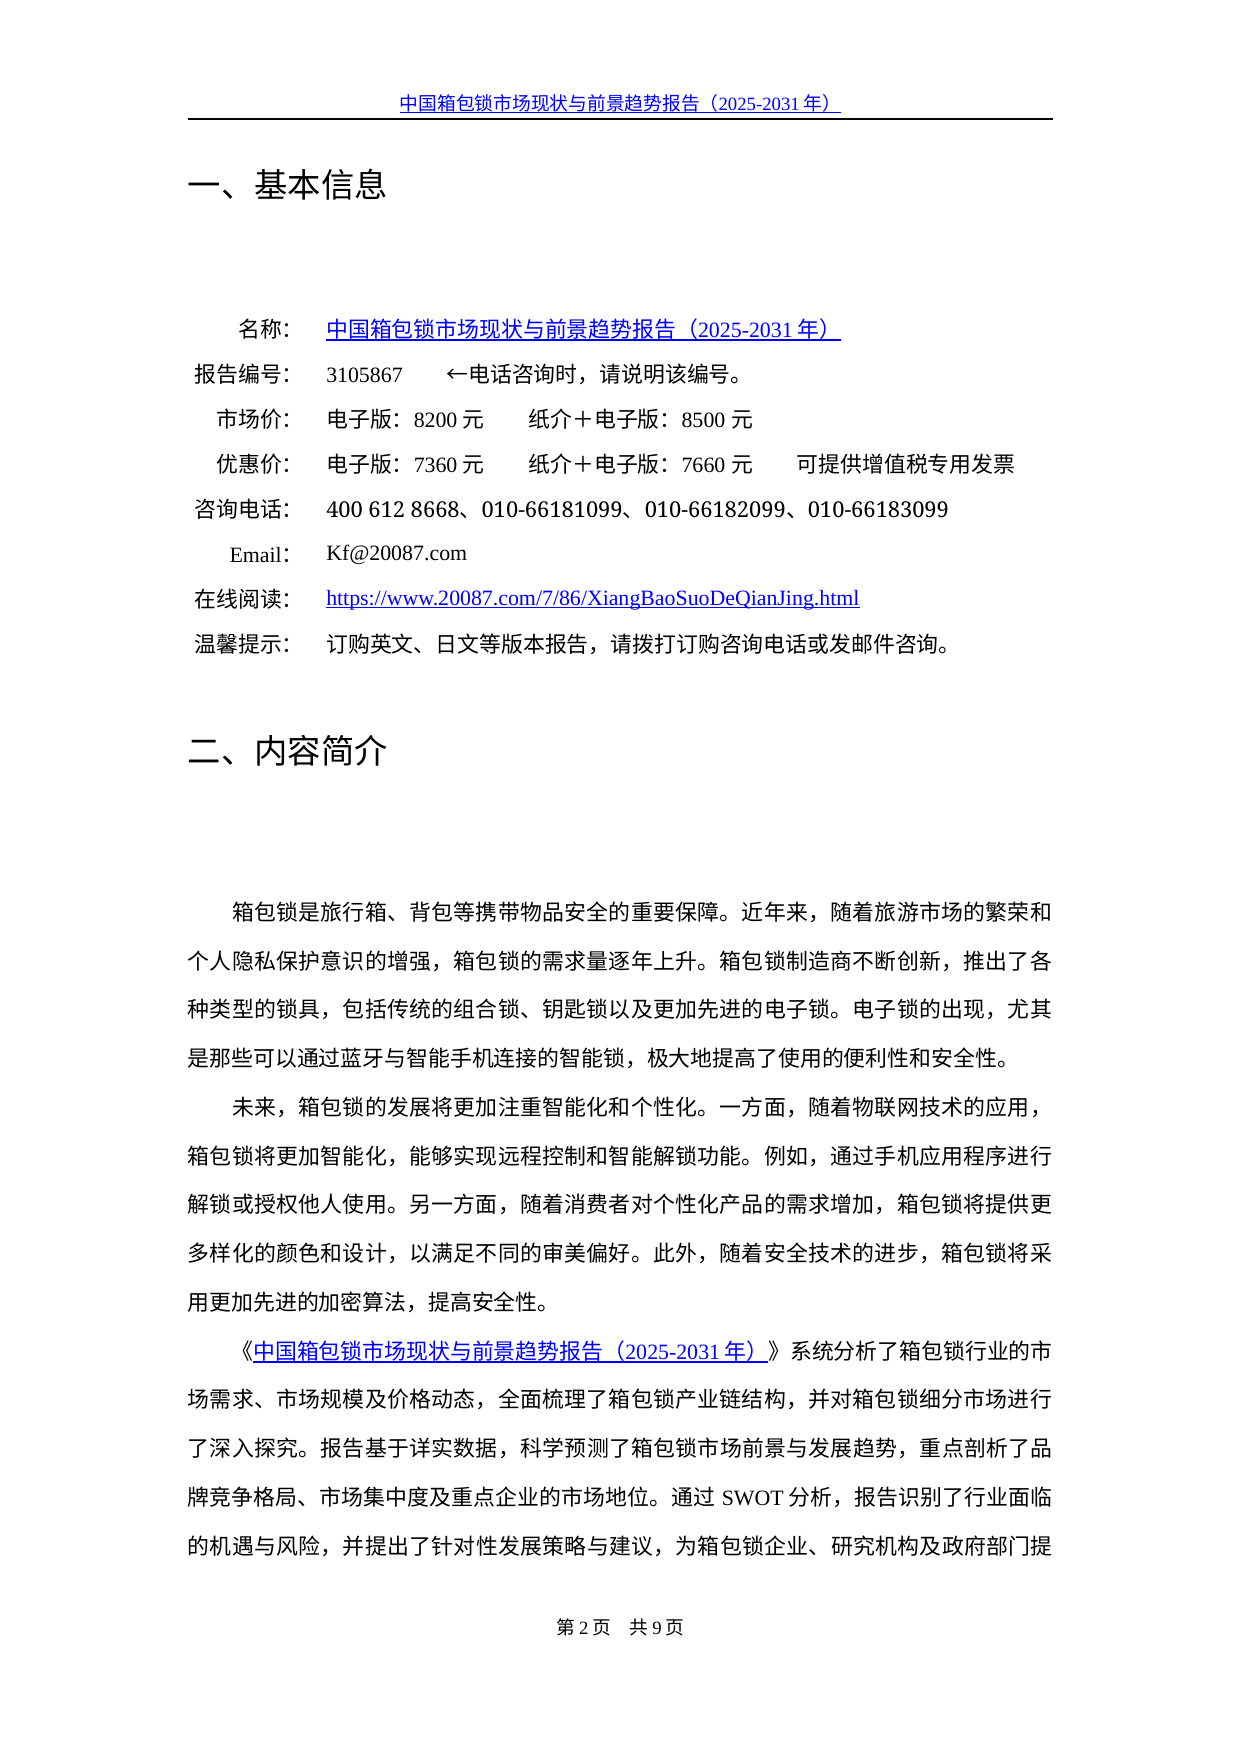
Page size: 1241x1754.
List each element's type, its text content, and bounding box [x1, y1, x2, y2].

table_cell 3105867 ←电话咨询时，请说明该编号。 [315, 357, 1073, 402]
table_cell 咨询电话： [167, 492, 315, 537]
table_cell 在线阅读： [167, 582, 315, 627]
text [187, 894, 1053, 1561]
table_cell 电子版：7360 元 纸介＋电子版：7660 元 可提供增值税专用发票 [315, 447, 1073, 492]
table_cell 温馨提示： [167, 627, 315, 672]
table_header 名称： [167, 312, 315, 357]
table_cell 报告编号： [167, 357, 315, 402]
table_cell Kf@20087.com [315, 537, 1073, 582]
table_header 中国箱包锁市场现状与前景趋势报告（2025-2031年） [315, 312, 1073, 357]
table_cell Email： [167, 537, 315, 582]
title 一、基本信息 [187, 150, 1053, 215]
table_cell [315, 582, 1073, 627]
table_cell 订购英文、日文等版本报告，请拨打订购咨询电话或发邮件咨询。 [315, 627, 1073, 672]
table_cell 400 612 8668、010-66181099、010-66182099、010-66183099 [315, 492, 1073, 537]
table_cell 优惠价： [167, 447, 315, 492]
table_cell 电子版：8200 元 纸介＋电子版：8500 元 [315, 402, 1073, 447]
title 二、内容简介 [187, 717, 1053, 782]
table_cell 市场价： [167, 402, 315, 447]
